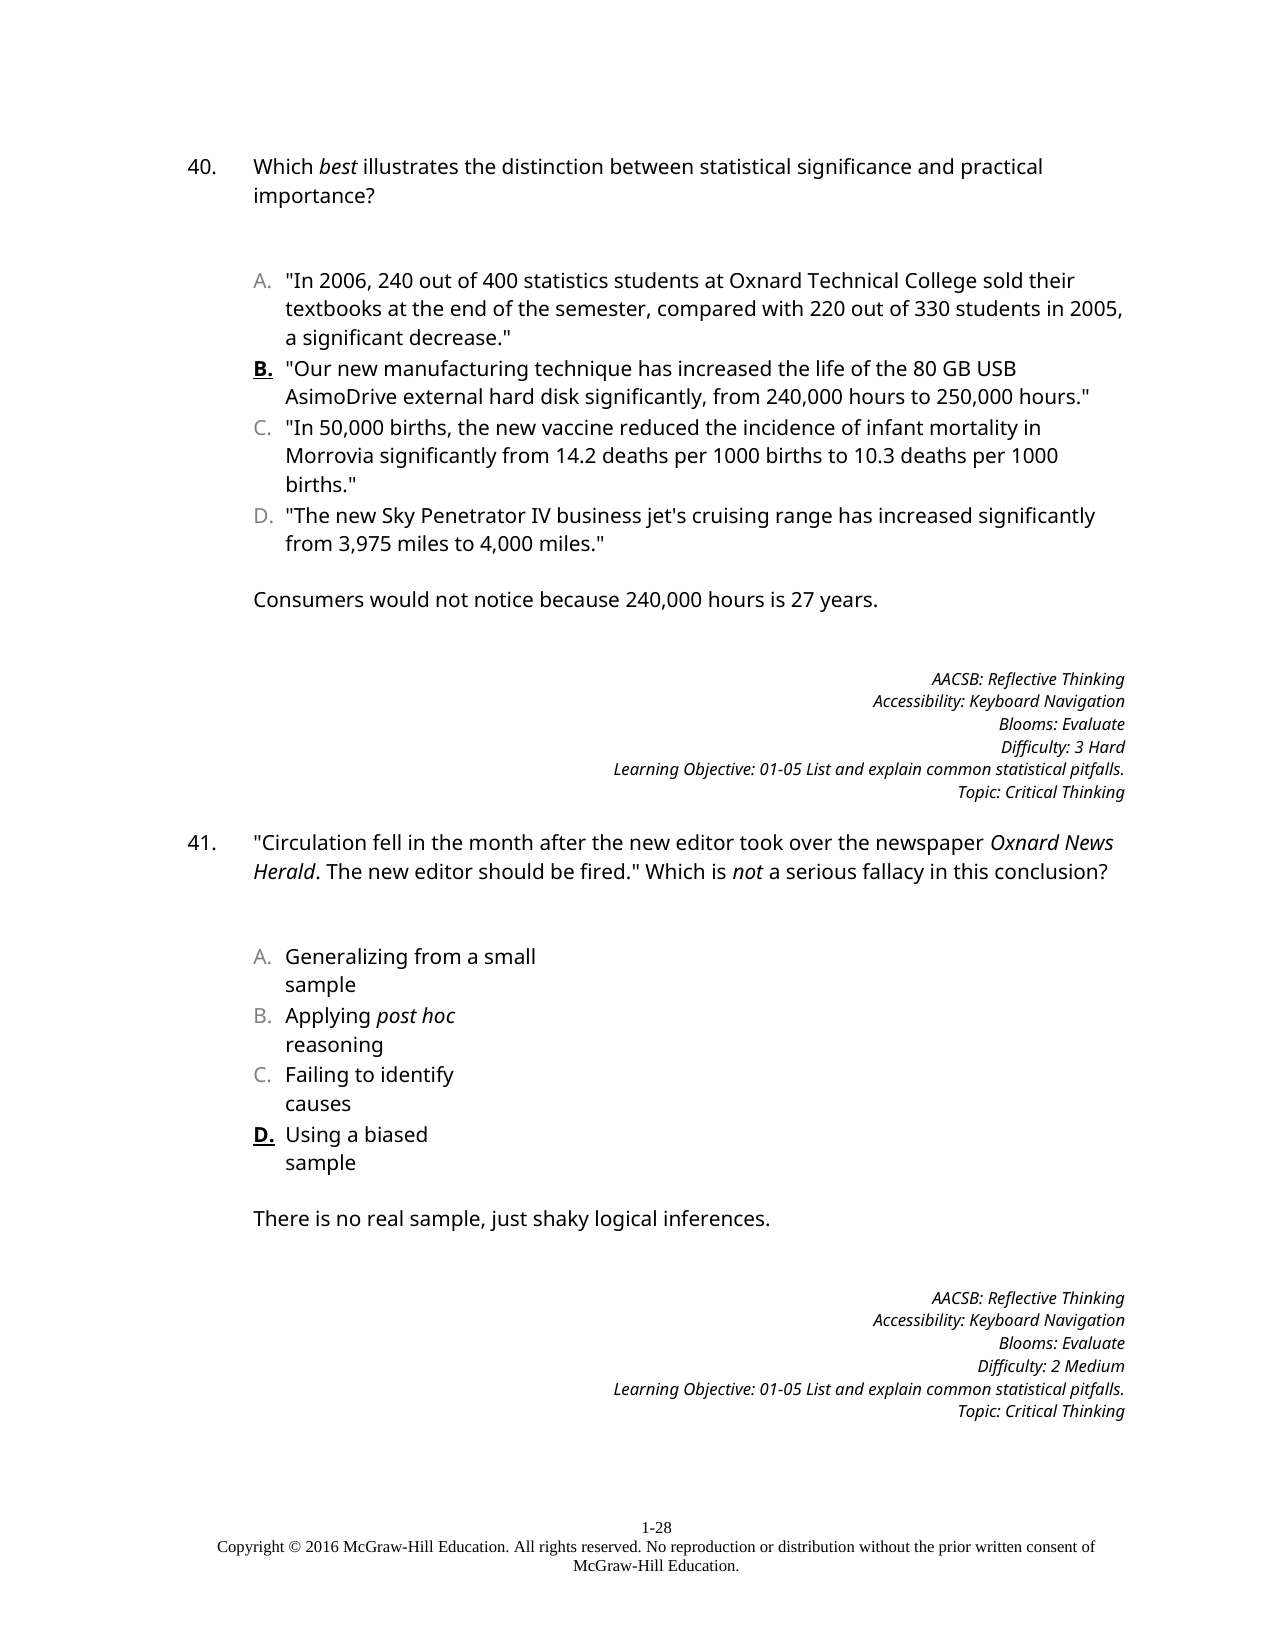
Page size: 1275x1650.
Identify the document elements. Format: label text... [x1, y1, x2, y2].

table_header Which best illustrates the distinction between statistical significance and practical importance? Consumers would not notice because 240,000 hours is 27 years. [253, 153, 1125, 642]
table_header AACSB: Reflective Thinking Accessibility: Keyboard Navigation Blooms: Evaluate Difficulty: 2 Medium Learning Objective: 01-05 List and explain common statistical pitfalls. Topic: Critical Thinking [188, 1286, 1125, 1445]
table_header "Circulation fell in the month after the new editor took over the newspaper Oxnard News Herald. The new editor should be fired." Which is not a serious fallacy in this conclusion? There is no real sample, just shaky logical inferences. [253, 829, 1125, 1261]
table_header 41. [188, 829, 253, 1261]
table_header 40. [188, 153, 253, 642]
table_header AACSB: Reflective Thinking Accessibility: Keyboard Navigation Blooms: Evaluate Difficulty: 3 Hard Learning Objective: 01-05 List and explain common statistical pitfalls. Topic: Critical Thinking [188, 667, 1125, 826]
